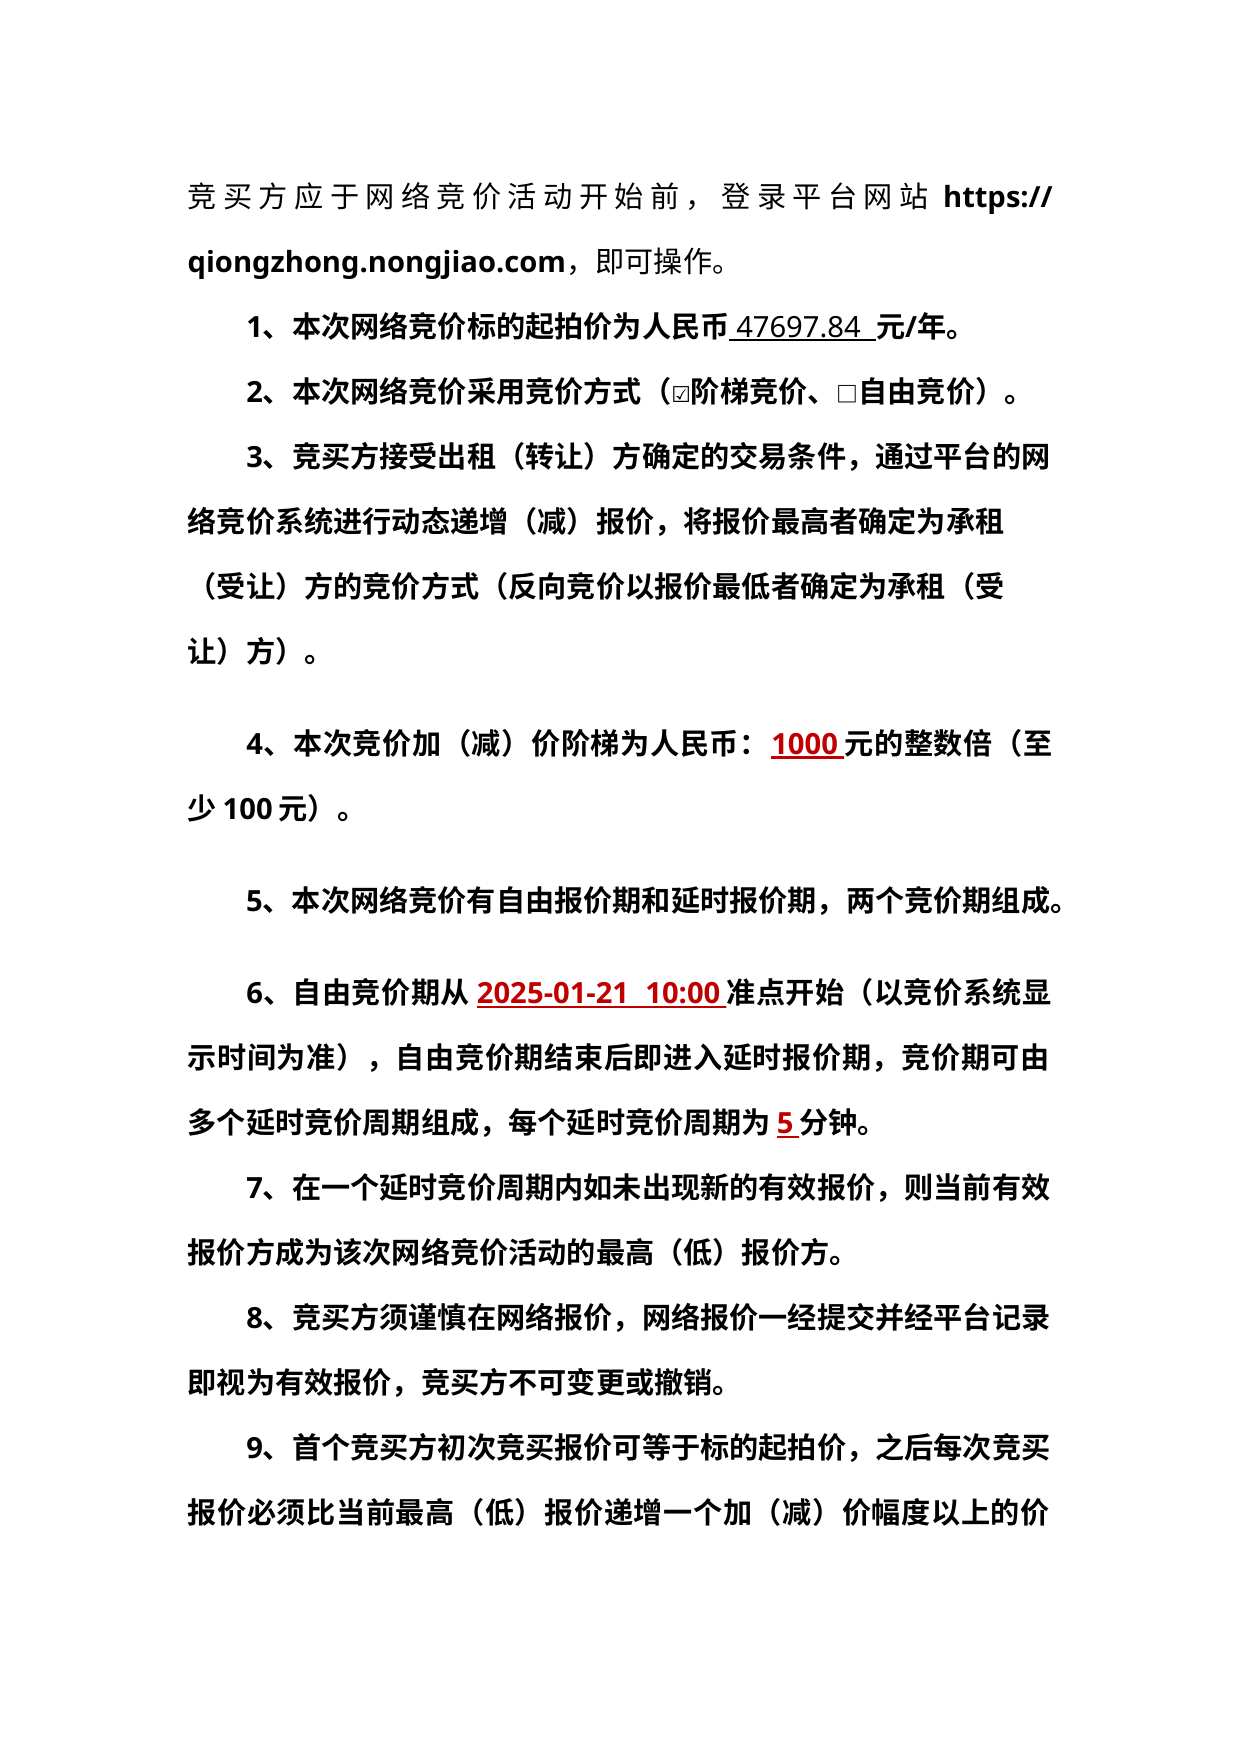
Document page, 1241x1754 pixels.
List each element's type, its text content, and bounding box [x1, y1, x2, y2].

text 2、本次网络竞价采用竞价方式（☑阶梯竞价、□自由竞价）。 [187, 357, 1053, 422]
text 6、自由竞价期从2025-01-21 10:00准点开始（以竞价系统显示时间为准），自由竞价期结束后即进入延时报价期，竞价期可由多个延时竞价周期组成，每个延时竞价周期为5分钟。 [187, 958, 1053, 1153]
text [187, 162, 1053, 292]
text 8、竞买方须谨慎在网络报价，网络报价一经提交并经平台记录即视为有效报价，竞买方不可变更或撤销。 [187, 1283, 1053, 1413]
subtitle 4、本次竞价加（减）价阶梯为人民币：1000元的整数倍（至少100元）。 [187, 709, 1053, 839]
subtitle 5、本次网络竞价有自由报价期和延时报价期，两个竞价期组成。 [246, 866, 1053, 931]
text 1、本次网络竞价标的起拍价为人民币 47697.84 元/年。 [187, 292, 1053, 357]
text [187, 1413, 1053, 1543]
text 3、竞买方接受出租（转让）方确定的交易条件，通过平台的网络竞价系统进行动态递增（减）报价，将报价最高者确定为承租（受让）方的竞价方式（反向竞价以报价最低者确定为承租（受让）方）。 [187, 422, 1053, 682]
text 7、在一个延时竞价周期内如未出现新的有效报价，则当前有效报价方成为该次网络竞价活动的最高（低）报价方。 [187, 1153, 1053, 1283]
